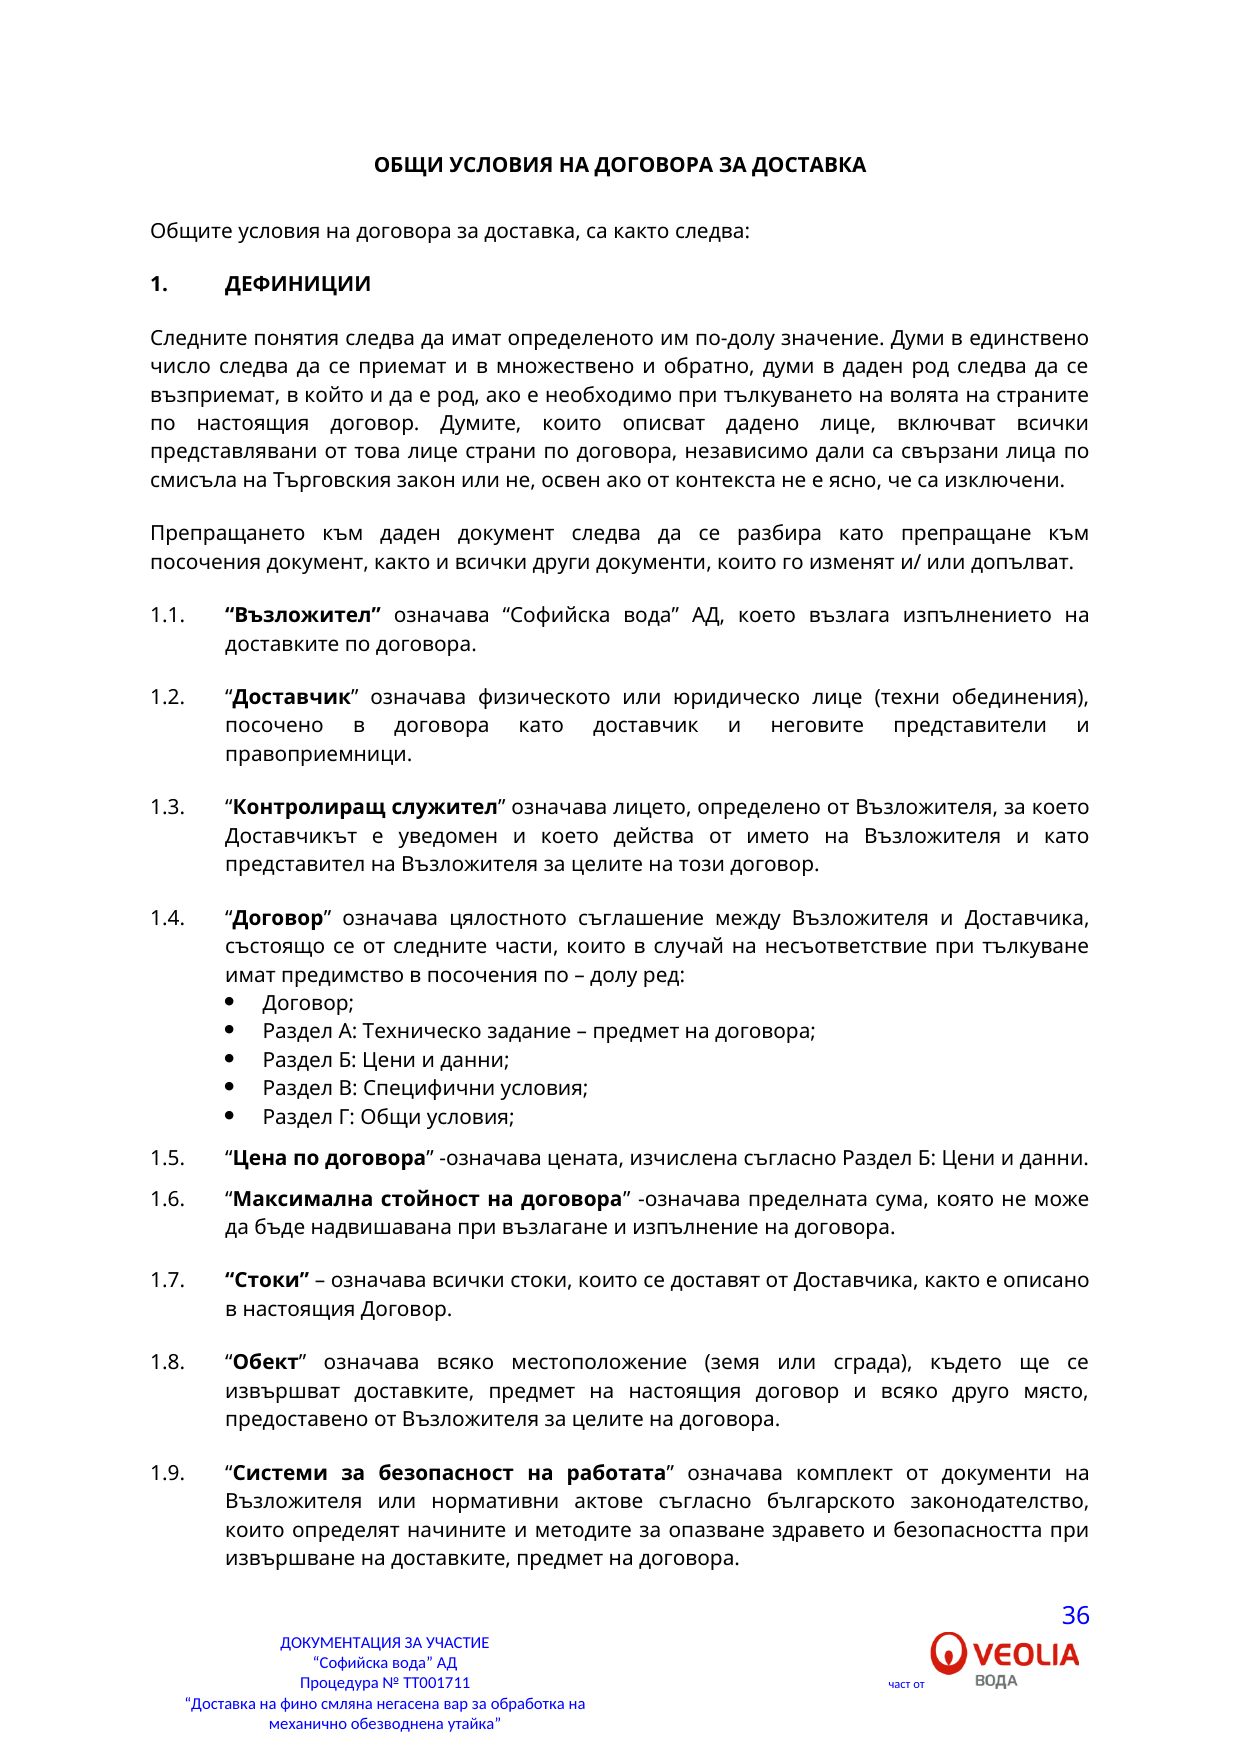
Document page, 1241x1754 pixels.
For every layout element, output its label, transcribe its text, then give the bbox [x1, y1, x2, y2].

list “Доставчик” означава физическото или юридическо лице (техни обединения), посочено в договора като доставчик и неговите представители и правоприемници. [150, 682, 1090, 767]
text Препращането към даден документ следва да се разбира като препращане към посочения документ, както и всички други документи, които го изменят и/ или допълват. [150, 518, 1090, 575]
text ОБЩИ УСЛОВИЯ НА ДОГОВОРА ЗА ДОСТАВКА [150, 150, 1090, 178]
picture [930, 1632, 1079, 1689]
list “Максимална стойност на договора” -означава пределната сума, която не може да бъде надвишавана при възлагане и изпълнение на договора. [150, 1184, 1090, 1241]
text Следните понятия следва да имат определеното им по-долу значение. Думи в единствено число следва да се приемат и в множествено и обратно, думи в даден род следва да се възприемат, в който и да е род, ако е необходимо при тълкуването на волята на страните по настоящия договор. Думите, които описват дадено лице, включват всички представлявани от това лице страни по договора, независимо дали са свързани лица по смисъла на Търговския закон или не, освен ако от контекста не е ясно, че са изключени. [150, 323, 1090, 493]
list Раздел В: Специфични условия; [225, 1073, 1090, 1102]
list “Стоки” – означава всички стоки, които се доставят от Доставчика, както е описано в настоящия Договор. [150, 1266, 1090, 1322]
list Раздел Г: Общи условия; [225, 1102, 1090, 1130]
list Раздел Б: Цени и данни; [225, 1045, 1090, 1073]
list Договор; [225, 988, 1090, 1017]
list “Контролиращ служител” означава лицето, определено от Възложителя, за което Доставчикът е уведомен и което действа от името на Възложителя и като представител на Възложителя за целите на този договор. [150, 792, 1090, 878]
list Раздел А: Техническо задание – предмет на договора; [225, 1017, 1090, 1045]
text Общите условия на договора за доставка, са както следва: [150, 216, 1090, 244]
list “Договор” означава цялостното съглашение между Възложителя и Доставчика, състоящо се от следните части, които в случай на несъответствие при тълкуване имат предимство в посочения по – долу ред: [150, 903, 1090, 988]
list “Възложител” означава “Софийска вода” АД, което възлага изпълнението на доставките по договора. [150, 600, 1090, 657]
list “Системи за безопасност на работата” означава комплект от документи на Възложителя или нормативни актове съгласно българското законодателство, които определят начините и методите за опазване здравето и безопасността при извършване на доставките, предмет на договора. [150, 1458, 1090, 1572]
list ДЕФИНИЦИИ [150, 269, 1090, 298]
list “Обект” означава всяко местоположение (земя или сграда), където ще се извършват доставките, предмет на настоящия договор и всяко друго място, предоставено от Възложителя за целите на договора. [150, 1347, 1090, 1433]
list “Цена по договора” -означава цената, изчислена съгласно Раздел Б: Цени и данни. [150, 1143, 1090, 1171]
